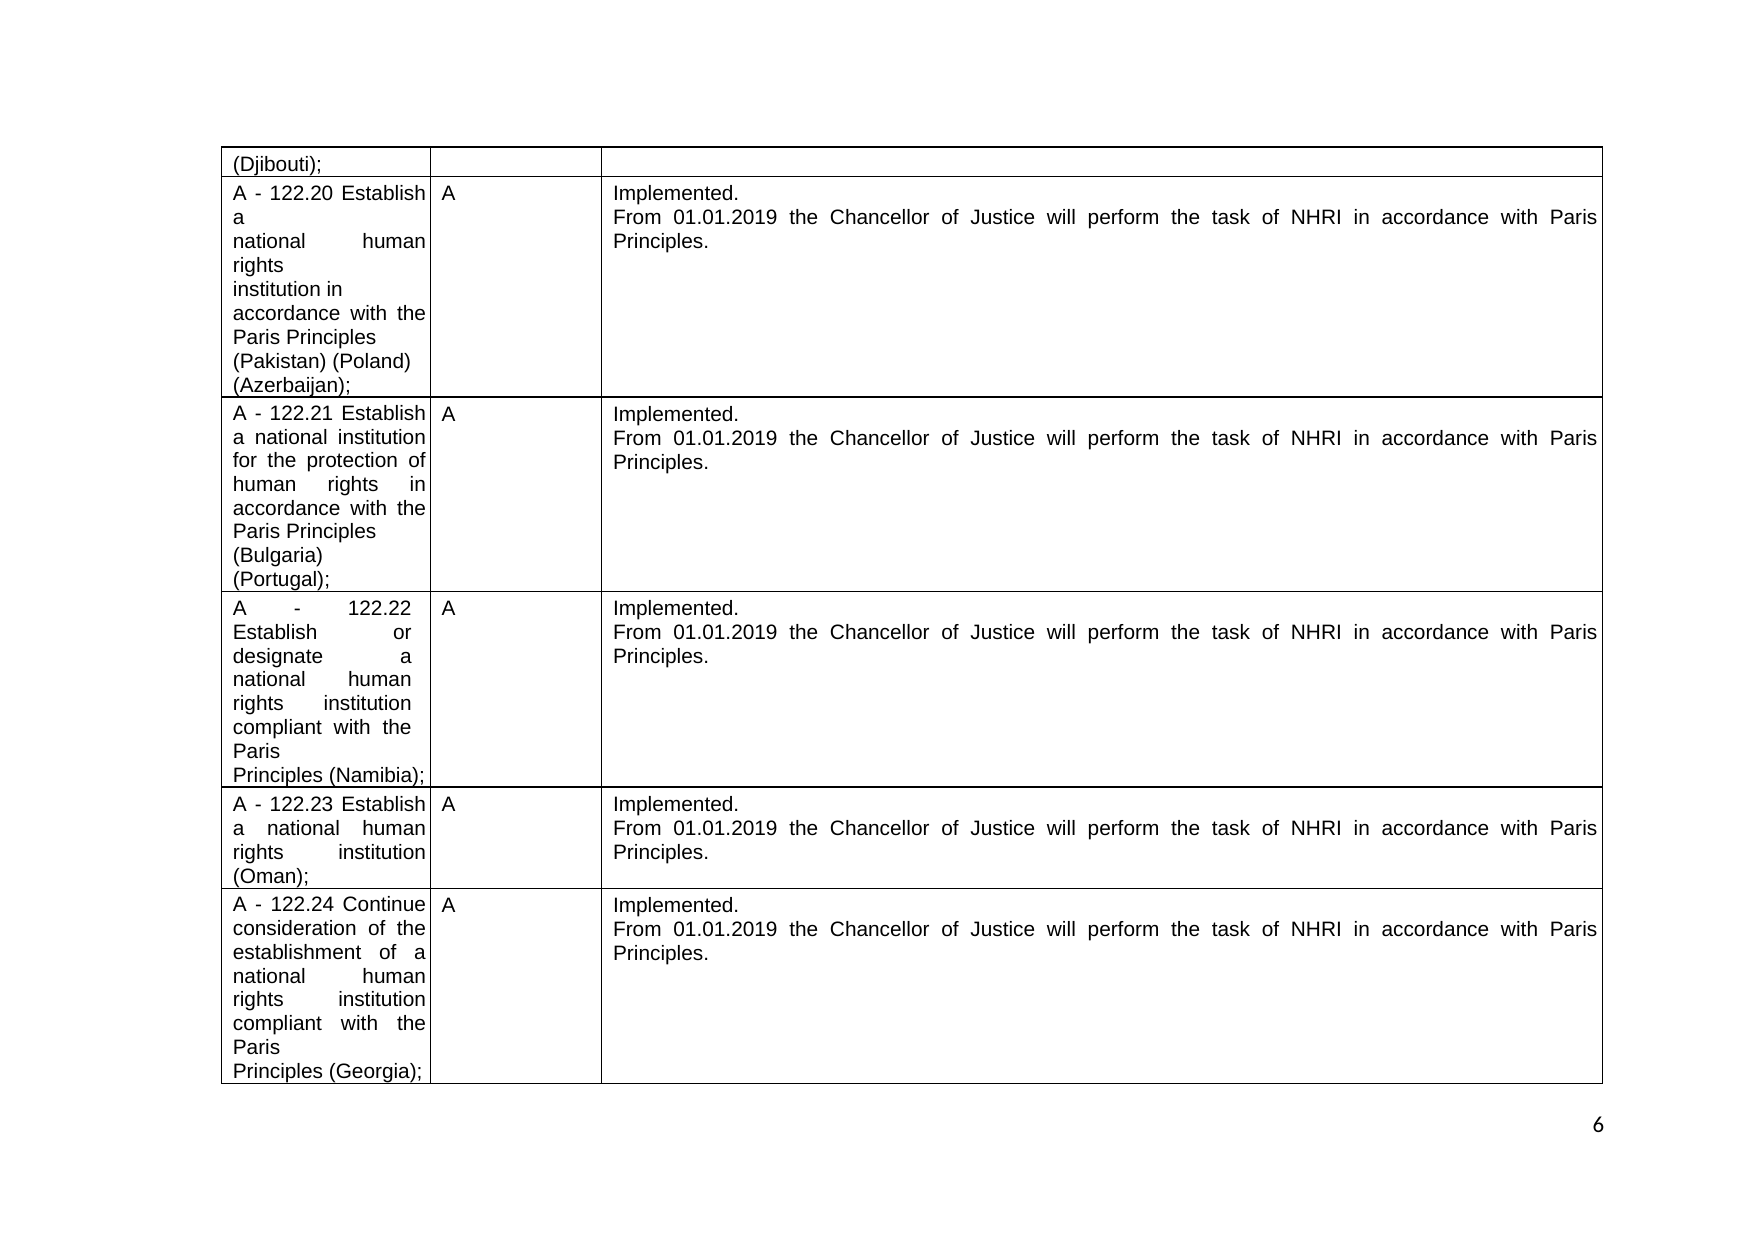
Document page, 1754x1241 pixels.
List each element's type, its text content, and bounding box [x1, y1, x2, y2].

table_cell A [431, 788, 601, 887]
table_cell Implemented. From 01.01.2019 the Chancellor of Justice will perform the task of NHRI in accordance with Paris Principles. [602, 177, 1602, 396]
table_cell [602, 148, 1602, 176]
table_cell A [431, 592, 601, 786]
table_cell Implemented. From 01.01.2019 the Chancellor of Justice will perform the task of NHRI in accordance with Paris Principles. [602, 592, 1602, 786]
table_cell Implemented. From 01.01.2019 the Chancellor of Justice will perform the task of NHRI in accordance with Paris Principles. [602, 398, 1602, 591]
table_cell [602, 889, 1602, 1083]
table_cell Implemented. From 01.01.2019 the Chancellor of Justice will perform the task of NHRI in accordance with Paris Principles. [602, 788, 1602, 887]
table_cell A [431, 398, 601, 591]
table_cell A [431, 889, 601, 1083]
table_cell A - 122.24 Continue consideration of the establishment of a national human rights institution compliant with the Paris Principles (Georgia); [222, 889, 430, 1083]
table_cell A [431, 148, 601, 176]
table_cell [222, 148, 430, 176]
table_cell A - 122.21 Establish a national institution for the protection of human rights in accordance with the Paris Principles (Bulgaria) (Portugal); [222, 398, 430, 591]
table_cell A [431, 177, 601, 396]
table_cell A - 122.22 Establish or designate a national human rights institution compliant with the Paris Principles (Namibia); [222, 592, 430, 786]
table_cell A - 122.23 Establish a national human rights institution (Oman); [222, 788, 430, 887]
table_cell A - 122.20 Establish a national human rights institution in accordance with the Paris Principles (Pakistan) (Poland) (Azerbaijan); [222, 177, 430, 396]
